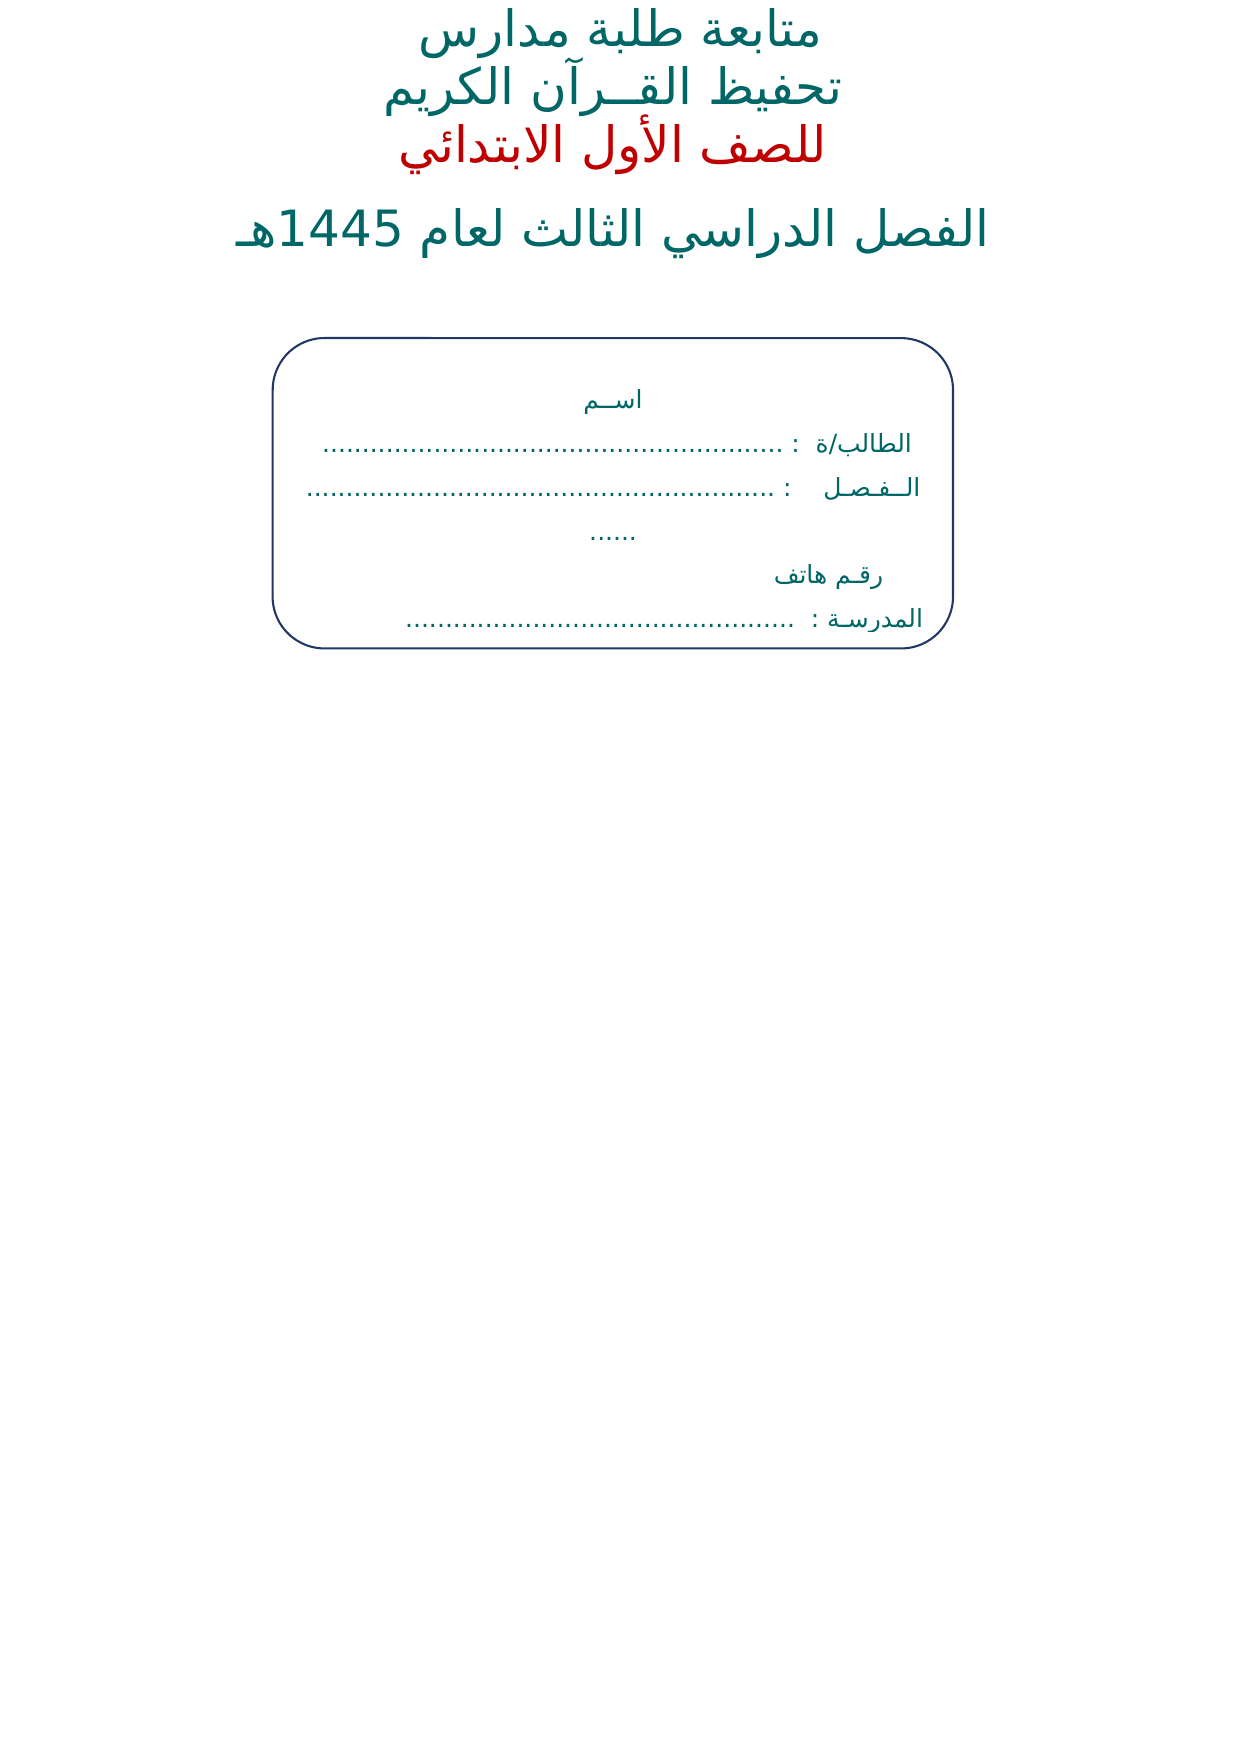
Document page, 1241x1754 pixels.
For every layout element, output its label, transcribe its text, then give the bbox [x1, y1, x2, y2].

text متابعة طلبة مدارس [44, 0, 1181, 58]
text للصف الأول الابتدائي [44, 116, 1181, 175]
text الفصل الدراسي الثالث لعام 1445هـ [44, 200, 1181, 258]
text تحفيظ القــرآن الكريم [44, 58, 1181, 116]
